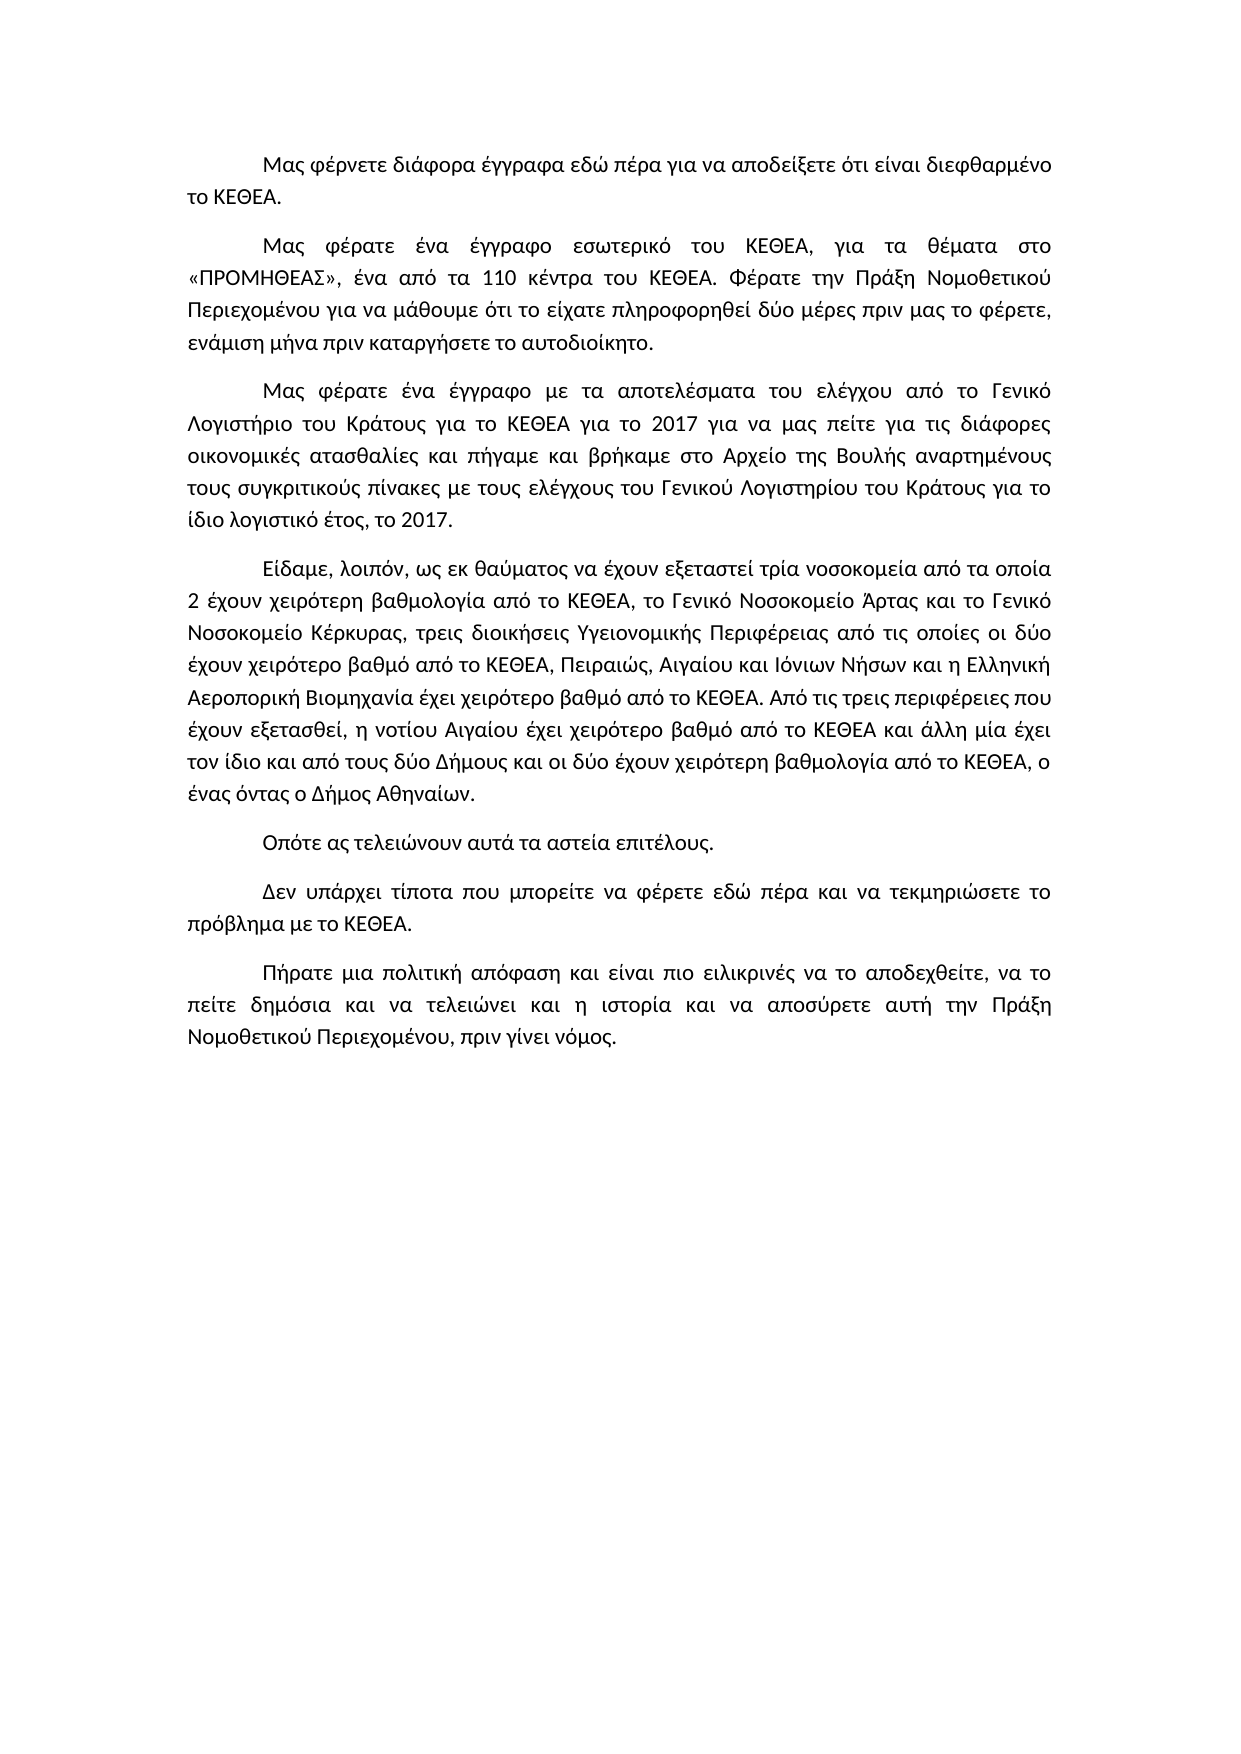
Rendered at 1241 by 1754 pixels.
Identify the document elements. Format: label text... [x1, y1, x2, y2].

text Πήρατε μια πολιτική απόφαση και είναι πιο ειλικρινές να το αποδεχθείτε, να το πείτε δημόσια και να τελειώνει και η ιστορία και να αποσύρετε αυτή την Πράξη Νομοθετικού Περιεχομένου, πριν γίνει νόμος. [187, 958, 1053, 1051]
text Μας φέρνετε διάφορα έγγραφα εδώ πέρα για να αποδείξετε ότι είναι διεφθαρμένο το ΚΕΘΕΑ. [187, 150, 1053, 210]
text Είδαμε, λοιπόν, ως εκ θαύματος να έχουν εξεταστεί τρία νοσοκομεία από τα οποία 2 έχουν χειρότερη βαθμολογία από το ΚΕΘΕΑ, το Γενικό Νοσοκομείο Άρτας και το Γενικό Νοσοκομείο Κέρκυρας, τρεις διοικήσεις Υγειονομικής Περιφέρειας από τις οποίες οι δύο έχουν χειρότερο βαθμό από το ΚΕΘΕΑ, Πειραιώς, Αιγαίου και Ιόνιων Νήσων και η Ελληνική Αεροπορική Βιομηχανία έχει χειρότερο βαθμό από το ΚΕΘΕΑ. Από τις τρεις περιφέρειες που έχουν εξετασθεί, η νοτίου Αιγαίου έχει χειρότερο βαθμό από το ΚΕΘΕΑ και άλλη μία έχει τον ίδιο και από τους δύο Δήμους και οι δύο έχουν χειρότερη βαθμολογία από το ΚΕΘΕΑ, ο ένας όντας ο Δήμος Αθηναίων. [187, 554, 1053, 807]
text Οπότε ας τελειώνουν αυτά τα αστεία επιτέλους. [187, 828, 1053, 856]
text Δεν υπάρχει τίποτα που μπορείτε να φέρετε εδώ πέρα και να τεκμηριώσετε το πρόβλημα με το ΚΕΘΕΑ. [187, 877, 1053, 937]
text Μας φέρατε ένα έγγραφο με τα αποτελέσματα του ελέγχου από το Γενικό Λογιστήριο του Κράτους για το ΚΕΘΕΑ για το 2017 για να μας πείτε για τις διάφορες οικονομικές ατασθαλίες και πήγαμε και βρήκαμε στο Αρχείο της Βουλής αναρτημένους τους συγκριτικούς πίνακες με τους ελέγχους του Γενικού Λογιστηρίου του Κράτους για το ίδιο λογιστικό έτος, το 2017. [187, 376, 1053, 533]
text Μας φέρατε ένα έγγραφο εσωτερικό του ΚΕΘΕΑ, για τα θέματα στο «ΠΡΟΜΗΘΕΑΣ», ένα από τα 110 κέντρα του ΚΕΘΕΑ. Φέρατε την Πράξη Νομοθετικού Περιεχομένου για να μάθουμε ότι το είχατε πληροφορηθεί δύο μέρες πριν μας το φέρετε, ενάμιση μήνα πριν καταργήσετε το αυτοδιοίκητο. [187, 231, 1053, 356]
